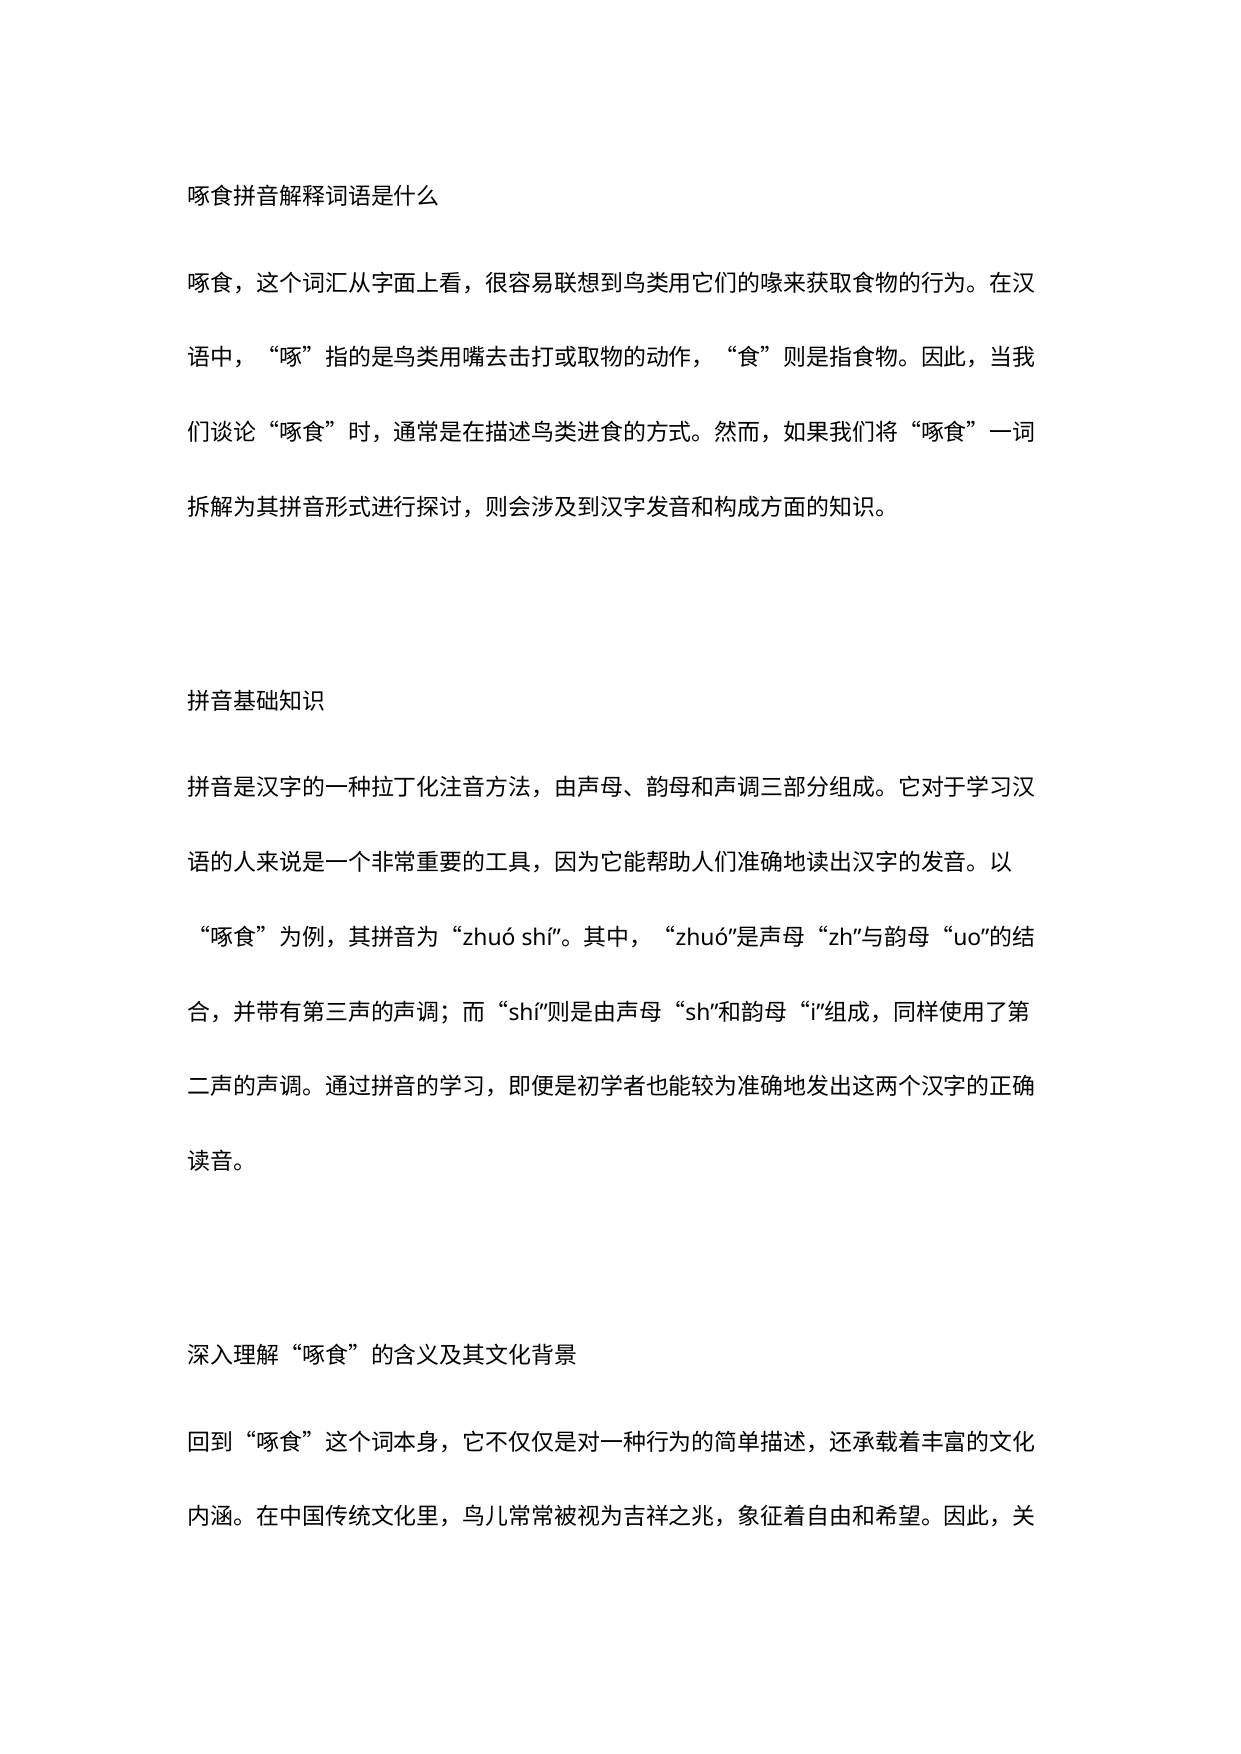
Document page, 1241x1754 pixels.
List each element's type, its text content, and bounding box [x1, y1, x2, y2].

text 啄食拼音解释词语是什么 [187, 162, 1053, 227]
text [187, 1408, 1053, 1547]
text 拼音是汉字的一种拉丁化注音方法，由声母、韵母和声调三部分组成。它对于学习汉语的人来说是一个非常重要的工具，因为它能帮助人们准确地读出汉字的发音。以“啄食”为例，其拼音为“zhuó shí”。其中，“zhuó”是声母“zh”与韵母“uo”的结合，并带有第三声的声调；而“shí”则是由声母“sh”和韵母“i”组成，同样使用了第二声的声调。通过拼音的学习，即便是初学者也能较为准确地发出这两个汉字的正确读音。 [187, 753, 1053, 1192]
text 啄食，这个词汇从字面上看，很容易联想到鸟类用它们的喙来获取食物的行为。在汉语中，“啄”指的是鸟类用嘴去击打或取物的动作，“食”则是指食物。因此，当我们谈论“啄食”时，通常是在描述鸟类进食的方式。然而，如果我们将“啄食”一词拆解为其拼音形式进行探讨，则会涉及到汉字发音和构成方面的知识。 [187, 248, 1053, 538]
text 深入理解“啄食”的含义及其文化背景 [187, 1321, 1053, 1386]
text 拼音基础知识 [187, 667, 1053, 732]
